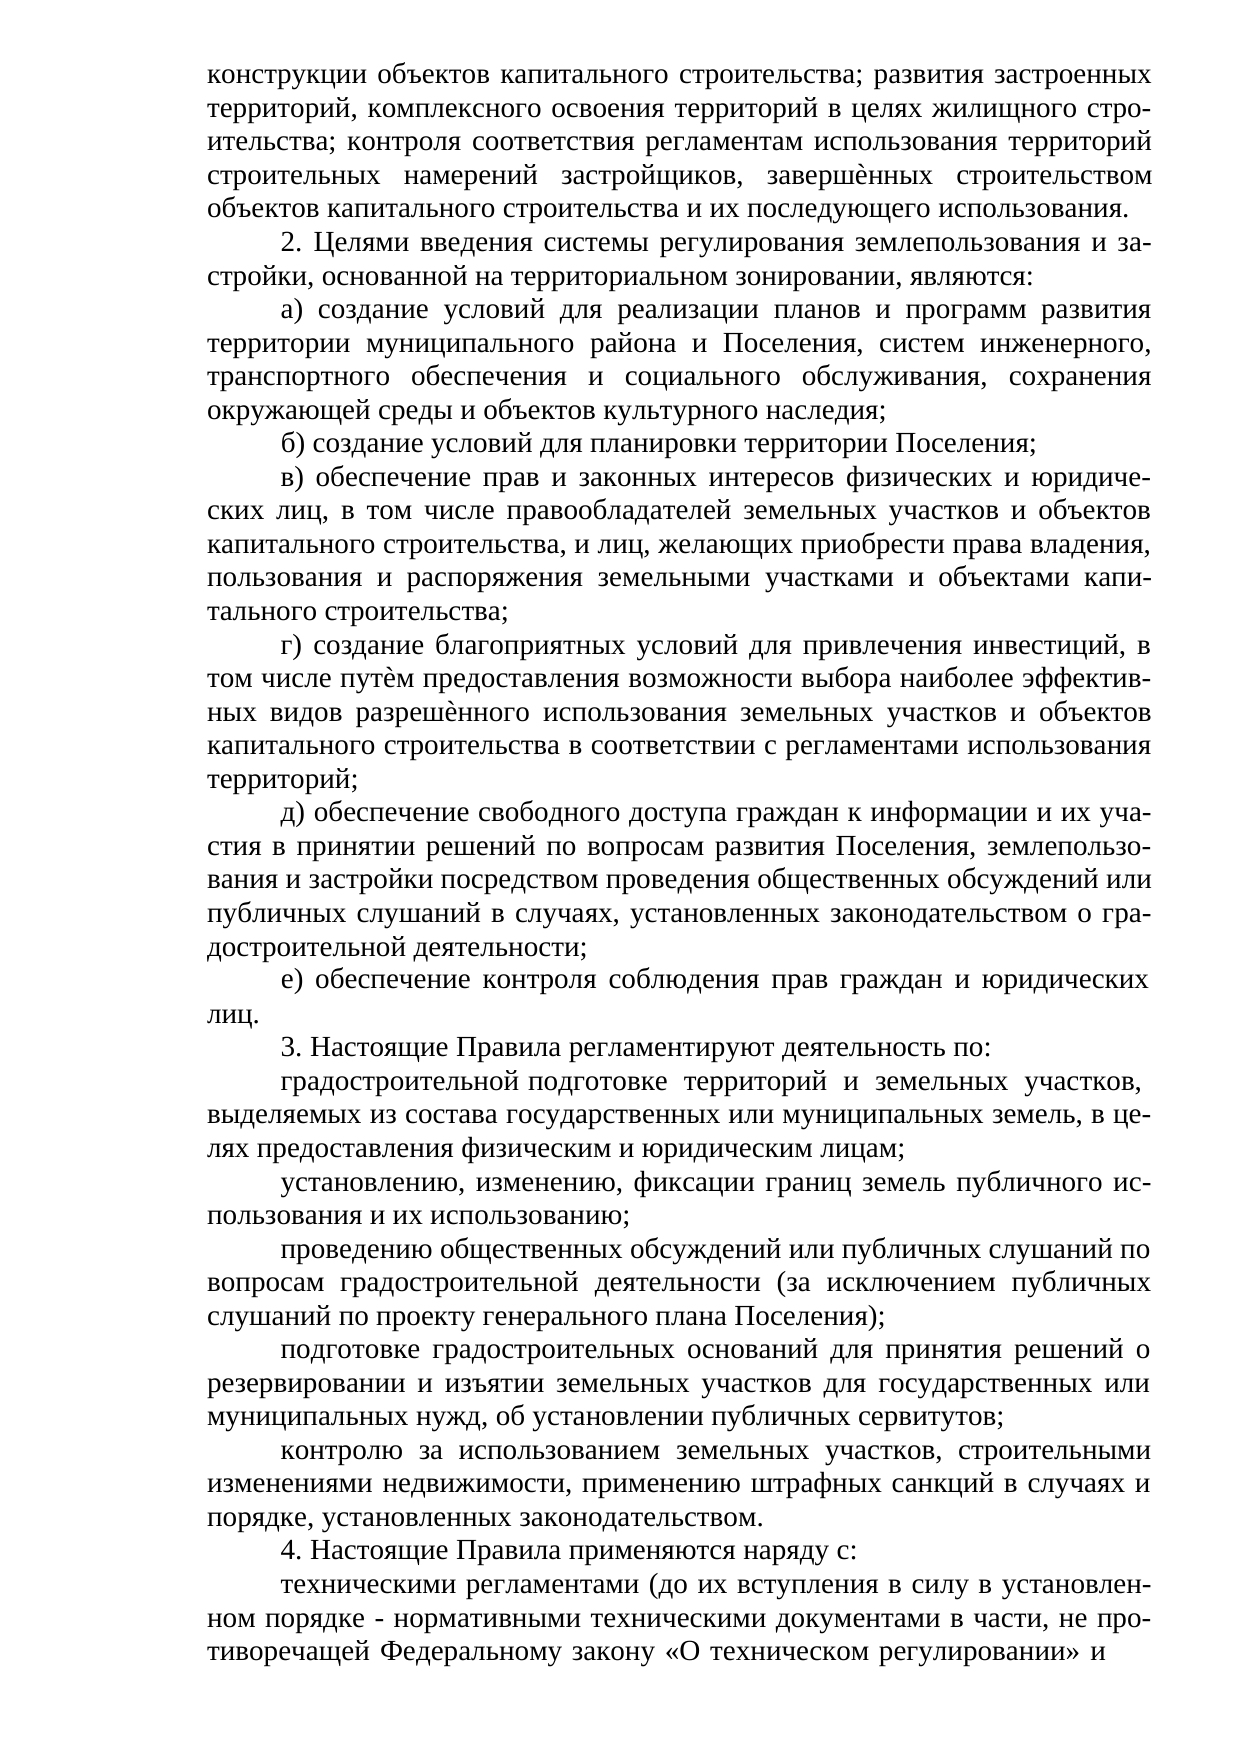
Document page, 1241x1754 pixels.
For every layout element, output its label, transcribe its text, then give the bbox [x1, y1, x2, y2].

text д) обеспечение свободного доступа граждан к информации и их уча- стия в принятии решений по вопросам развития Поселения, землепользо- вания и застройки посредством проведения общественных обсуждений или публичных слушаний в случаях, установленных законодательством о гра- достроительной деятельности; [207, 794, 1152, 962]
text в) обеспечение прав и законных интересов физических и юридиче- ских лиц, в том числе правообладателей земельных участков и объектов капитального строительства, и лиц, желающих приобрести права владения, пользования и распоряжения земельными участками и объектами капи- тального строительства; [207, 459, 1152, 627]
text конструкции объектов капитального строительства; развития застроенных территорий, комплексного освоения территорий в целях жилищного стро- ительства; контроля соответствия регламентам использования территорий строительных намерений застройщиков, завершѐнных строительством объектов капитального строительства и их последующего использования. [207, 56, 1152, 224]
list Настоящие Правила регламентируют деятельность по: [280, 1029, 1205, 1063]
text лиц. [207, 996, 260, 1029]
text б) создание условий для планировки территории Поселения; [281, 425, 1205, 459]
text установлению, изменению, фиксации границ земель публичного ис- пользования и их использованию; [207, 1164, 1152, 1231]
text е) обеспечение контроля соблюдения прав граждан и юридических [281, 962, 1205, 996]
list Целями введения системы регулирования землепользования и за- стройки, основанной на территориальном зонировании, являются: [207, 224, 1152, 291]
text проведению общественных обсуждений или публичных слушаний по вопросам градостроительной деятельности (за исключением публичных слушаний по проекту генерального плана Поселения); [207, 1231, 1151, 1331]
text контролю за использованием земельных участков, строительными изменениями недвижимости, применению штрафных санкций в случаях и порядке, установленных законодательством. [207, 1432, 1151, 1533]
list Настоящие Правила применяются наряду с: [280, 1533, 1205, 1566]
text техническими регламентами (до их вступления в силу в установлен- ном порядке - нормативными техническими документами в части, не про- тиворечащей Федеральному закону «О техническом регулировании» и [207, 1566, 1152, 1667]
text подготовке градостроительных оснований для принятия решений о резервировании и изъятии земельных участков для государственных или муниципальных нужд, об установлении публичных сервитутов; [207, 1331, 1151, 1432]
text а) создание условий для реализации планов и программ развития территории муниципального района и Поселения, систем инженерного, транспортного обеспечения и социального обслуживания, сохранения окружающей среды и объектов культурного наследия; [207, 291, 1151, 425]
text г) создание благоприятных условий для привлечения инвестиций, в том числе путѐм предоставления возможности выбора наиболее эффектив- ных видов разрешѐнного использования земельных участков и объектов капитального строительства в соответствии с регламентами использования территорий; [207, 627, 1152, 794]
text градостроительной подготовке территорий и земельных участков, [280, 1063, 1205, 1097]
text выделяемых из состава государственных или муниципальных земель, в це- лях предоставления физическим и юридическим лицам; [207, 1097, 1152, 1164]
